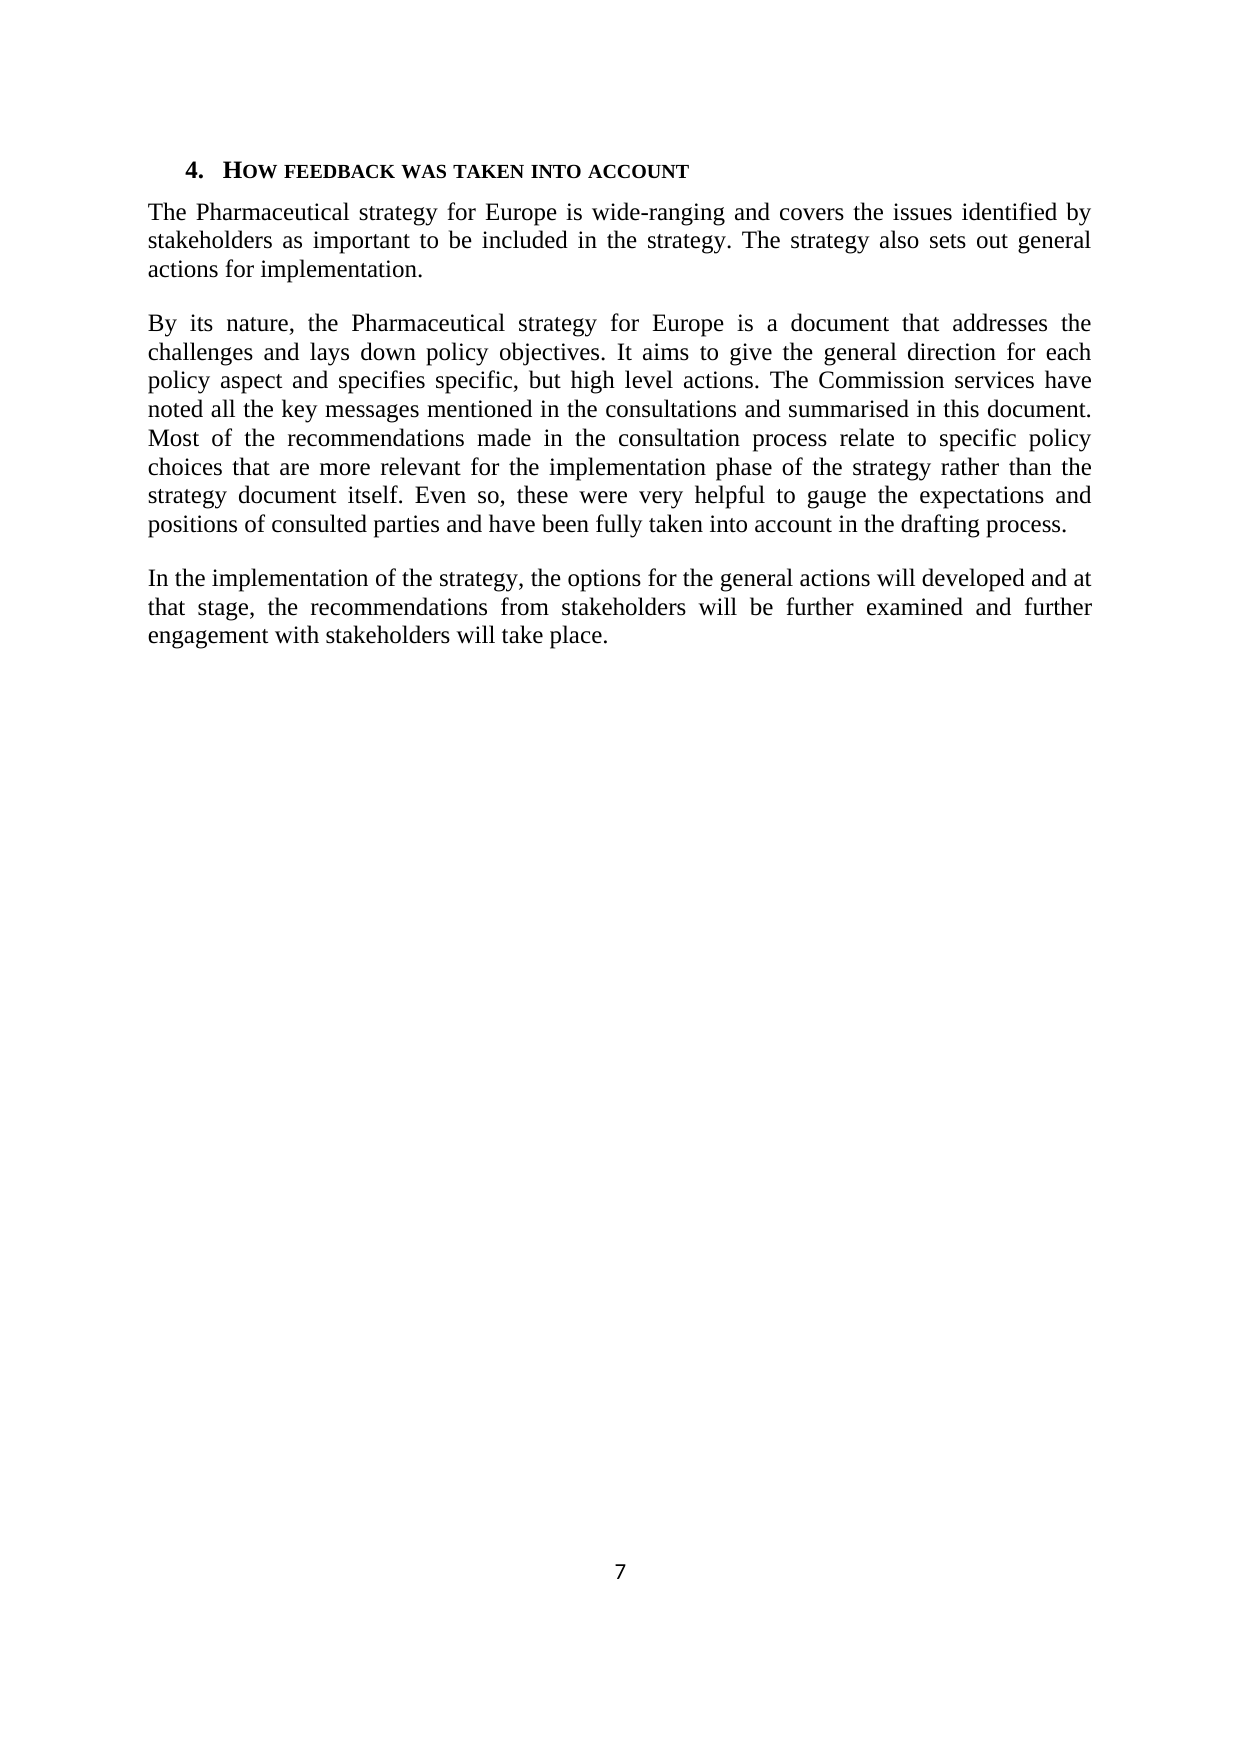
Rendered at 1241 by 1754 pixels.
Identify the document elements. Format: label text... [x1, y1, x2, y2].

text The Pharmaceutical strategy for Europe is wide-ranging and covers the issues identified by stakeholders as important to be included in the strategy. The strategy also sets out general actions for implementation. [148, 197, 1093, 283]
text By its nature, the Pharmaceutical strategy for Europe is a document that addresses the challenges and lays down policy objectives. It aims to give the general direction for each policy aspect and specifies specific, but high level actions. The Commission services have noted all the key messages mentioned in the consultations and summarised in this document. Most of the recommendations made in the consultation process relate to specific policy choices that are more relevant for the implementation phase of the strategy rather than the strategy document itself. Even so, these were very helpful to gauge the expectations and positions of consulted parties and have been fully taken into account in the drafting process. [148, 308, 1093, 538]
text In the implementation of the strategy, the options for the general actions will developed and at that stage, the recommendations from stakeholders will be further examined and further engagement with stakeholders will take place. [148, 563, 1093, 649]
list How feedback was taken into account [185, 156, 1093, 184]
